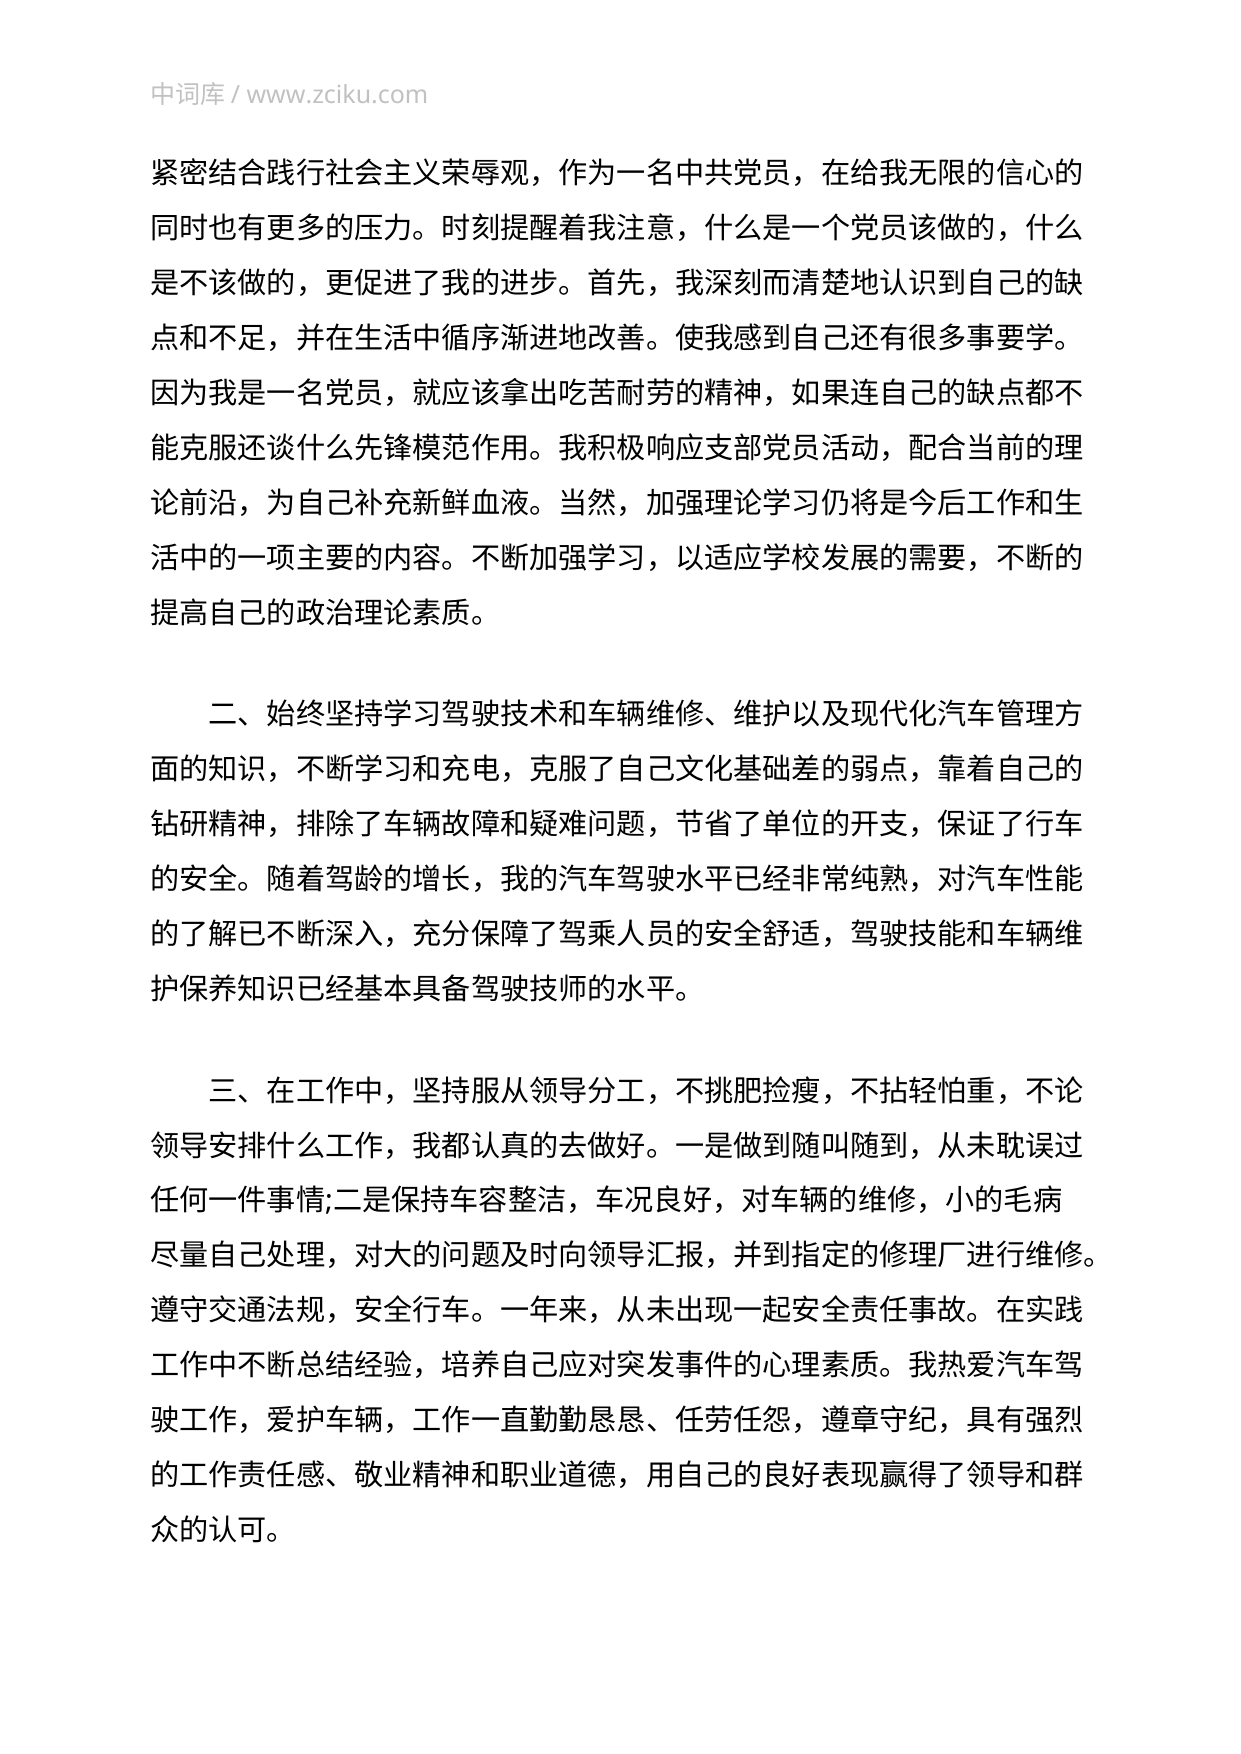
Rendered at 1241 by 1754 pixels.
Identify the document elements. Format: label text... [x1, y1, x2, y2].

text 二、始终坚持学习驾驶技术和车辆维修、维护以及现代化汽车管理方面的知识，不断学习和充电，克服了自己文化基础差的弱点，靠着自己的钻研精神，排除了车辆故障和疑难问题，节省了单位的开支，保证了行车的安全。随着驾龄的增长，我的汽车驾驶水平已经非常纯熟，对汽车性能的了解已不断深入，充分保障了驾乘人员的安全舒适，驾驶技能和车辆维护保养知识已经基本具备驾驶技师的水平。 [150, 691, 1090, 1008]
text 三、在工作中，坚持服从领导分工，不挑肥捡瘦，不拈轻怕重，不论领导安排什么工作，我都认真的去做好。一是做到随叫随到，从未耽误过任何一件事情;二是保持车容整洁，车况良好，对车辆的维修，小的毛病尽量自己处理，对大的问题及时向领导汇报，并到指定的修理厂进行维修。遵守交通法规，安全行车。一年来，从未出现一起安全责任事故。在实践工作中不断总结经验，培养自己应对突发事件的心理素质。我热爱汽车驾驶工作，爱护车辆，工作一直勤勤恳恳、任劳任怨，遵章守纪，具有强烈的工作责任感、敬业精神和职业道德，用自己的良好表现赢得了领导和群众的认可。 [150, 1067, 1090, 1549]
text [150, 150, 1090, 631]
